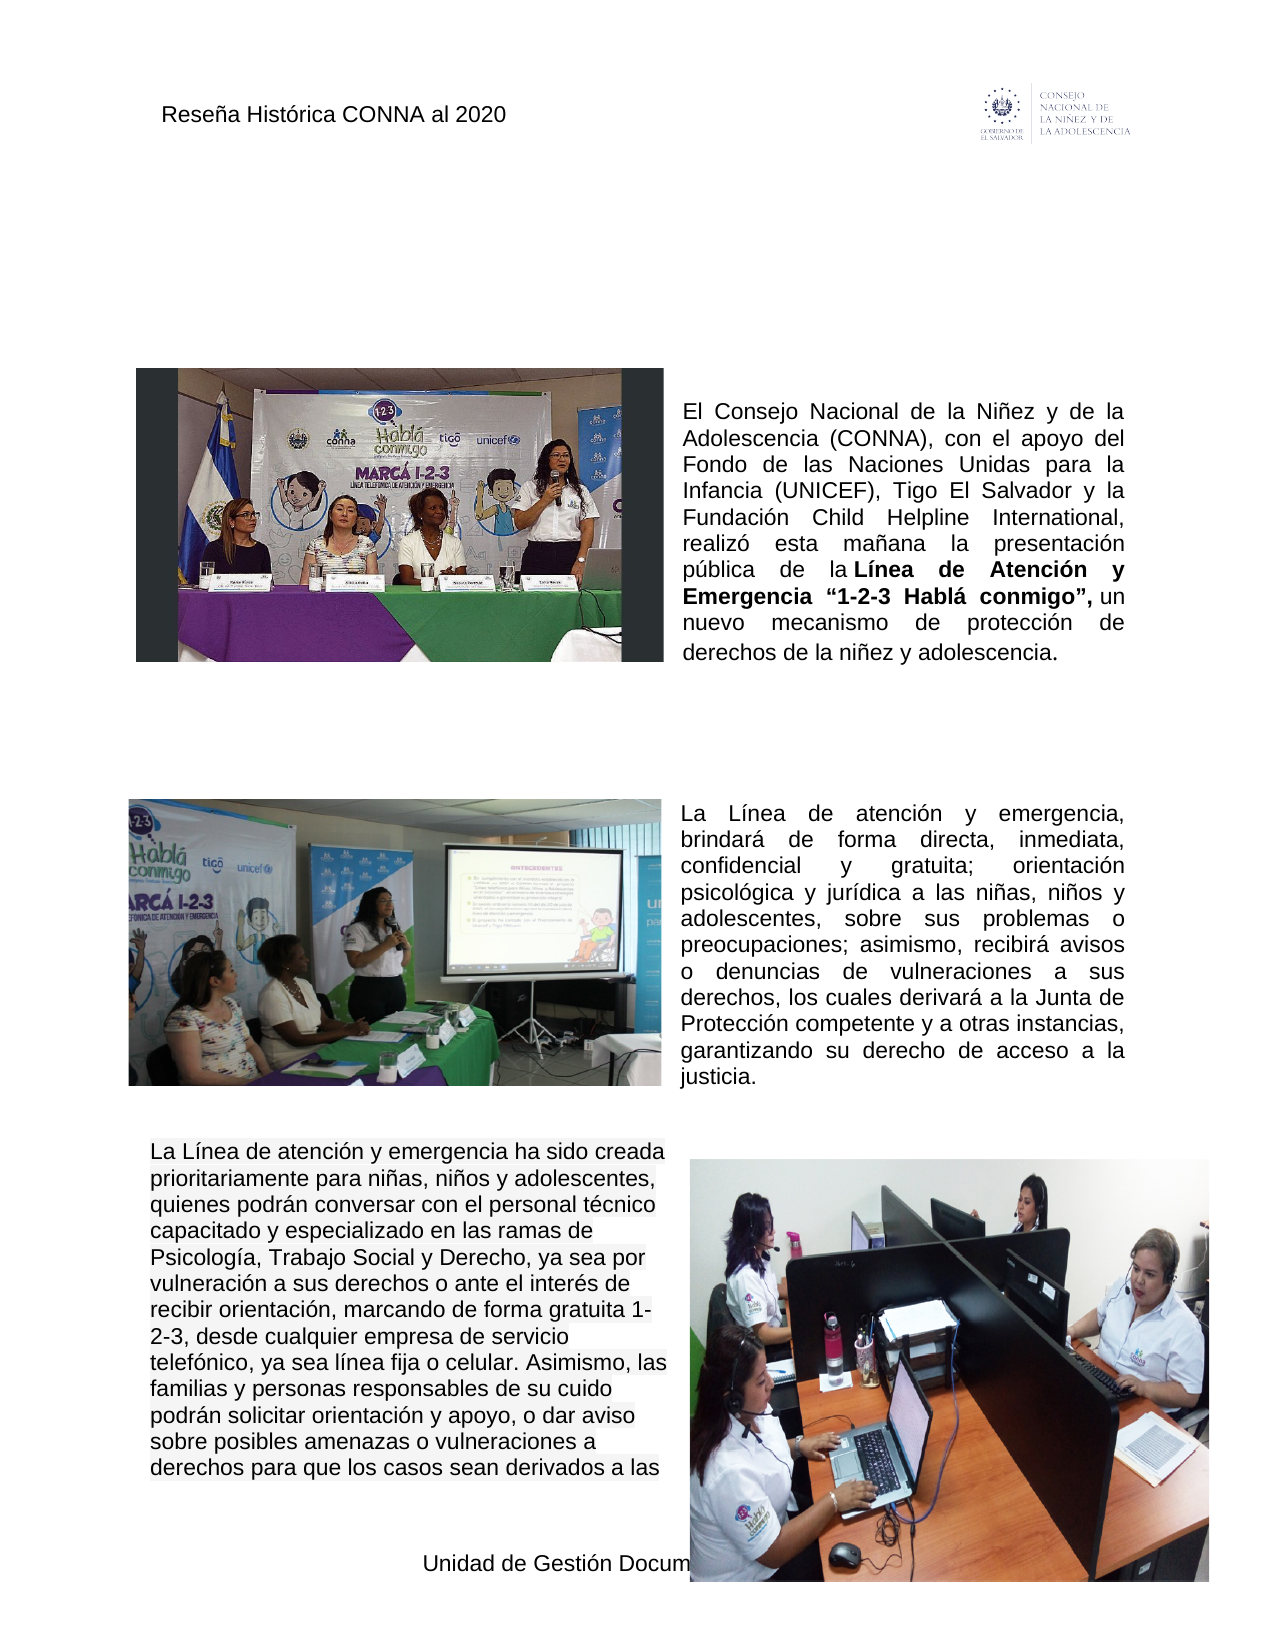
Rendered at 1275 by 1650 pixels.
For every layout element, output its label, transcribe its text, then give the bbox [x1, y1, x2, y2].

picture [689, 1159, 1210, 1582]
picture [136, 368, 664, 662]
picture [971, 73, 1138, 154]
picture [128, 799, 662, 1086]
